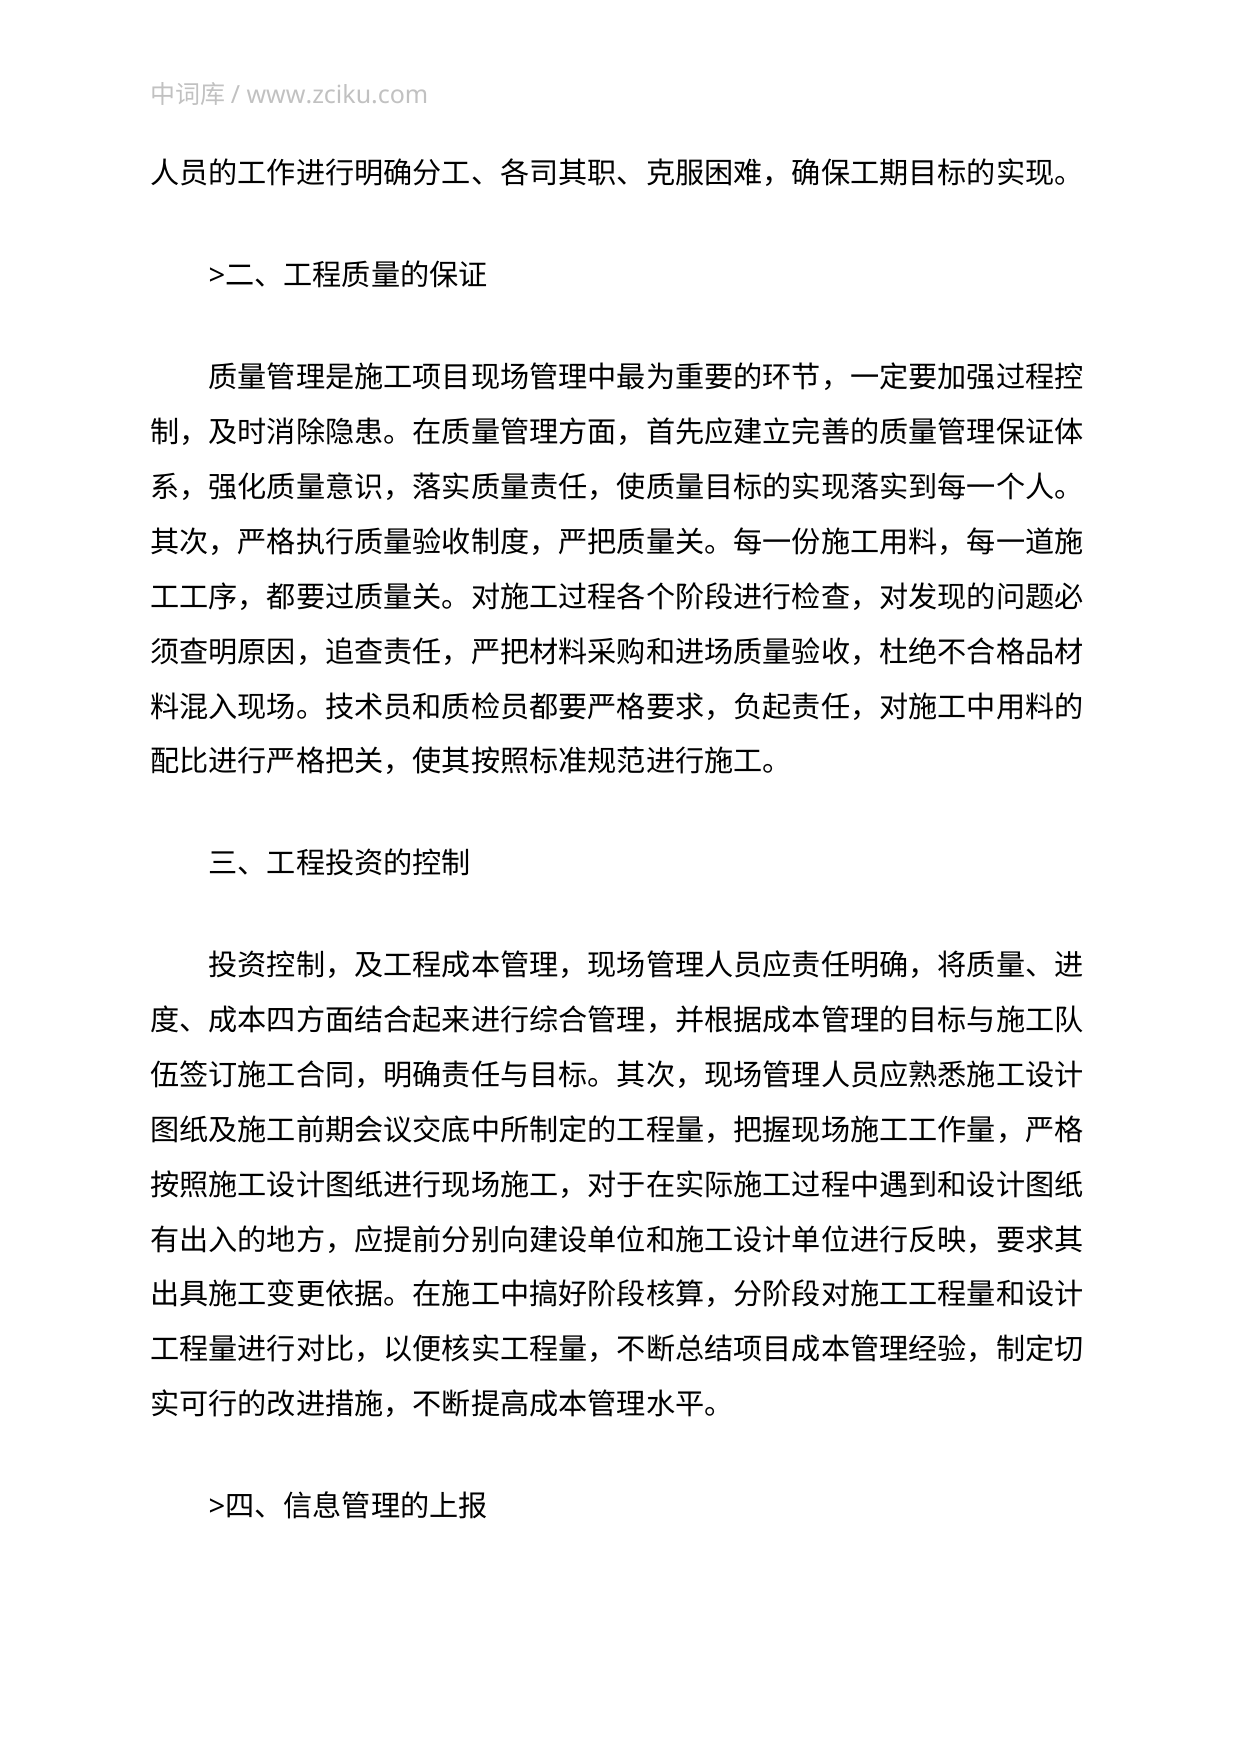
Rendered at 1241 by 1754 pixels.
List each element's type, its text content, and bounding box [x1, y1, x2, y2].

text 投资控制，及工程成本管理，现场管理人员应责任明确，将质量、进度、成本四方面结合起来进行综合管理，并根据成本管理的目标与施工队伍签订施工合同，明确责任与目标。其次，现场管理人员应熟悉施工设计图纸及施工前期会议交底中所制定的工程量，把握现场施工工作量，严格按照施工设计图纸进行现场施工，对于在实际施工过程中遇到和设计图纸有出入的地方，应提前分别向建设单位和施工设计单位进行反映，要求其出具施工变更依据。在施工中搞好阶段核算，分阶段对施工工程量和设计工程量进行对比，以便核实工程量，不断总结项目成本管理经验，制定切实可行的改进措施，不断提高成本管理水平。 [150, 942, 1090, 1423]
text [150, 150, 1090, 192]
text 三、工程投资的控制 [150, 840, 1090, 882]
text >二、工程质量的保证 [150, 252, 1090, 294]
text 质量管理是施工项目现场管理中最为重要的环节，一定要加强过程控制，及时消除隐患。在质量管理方面，首先应建立完善的质量管理保证体系，强化质量意识，落实质量责任，使质量目标的实现落实到每一个人。其次，严格执行质量验收制度，严把质量关。每一份施工用料，每一道施工工序，都要过质量关。对施工过程各个阶段进行检查，对发现的问题必须查明原因，追查责任，严把材料采购和进场质量验收，杜绝不合格品材料混入现场。技术员和质检员都要严格要求，负起责任，对施工中用料的配比进行严格把关，使其按照标准规范进行施工。 [150, 354, 1090, 780]
text >四、信息管理的上报 [150, 1482, 1090, 1525]
